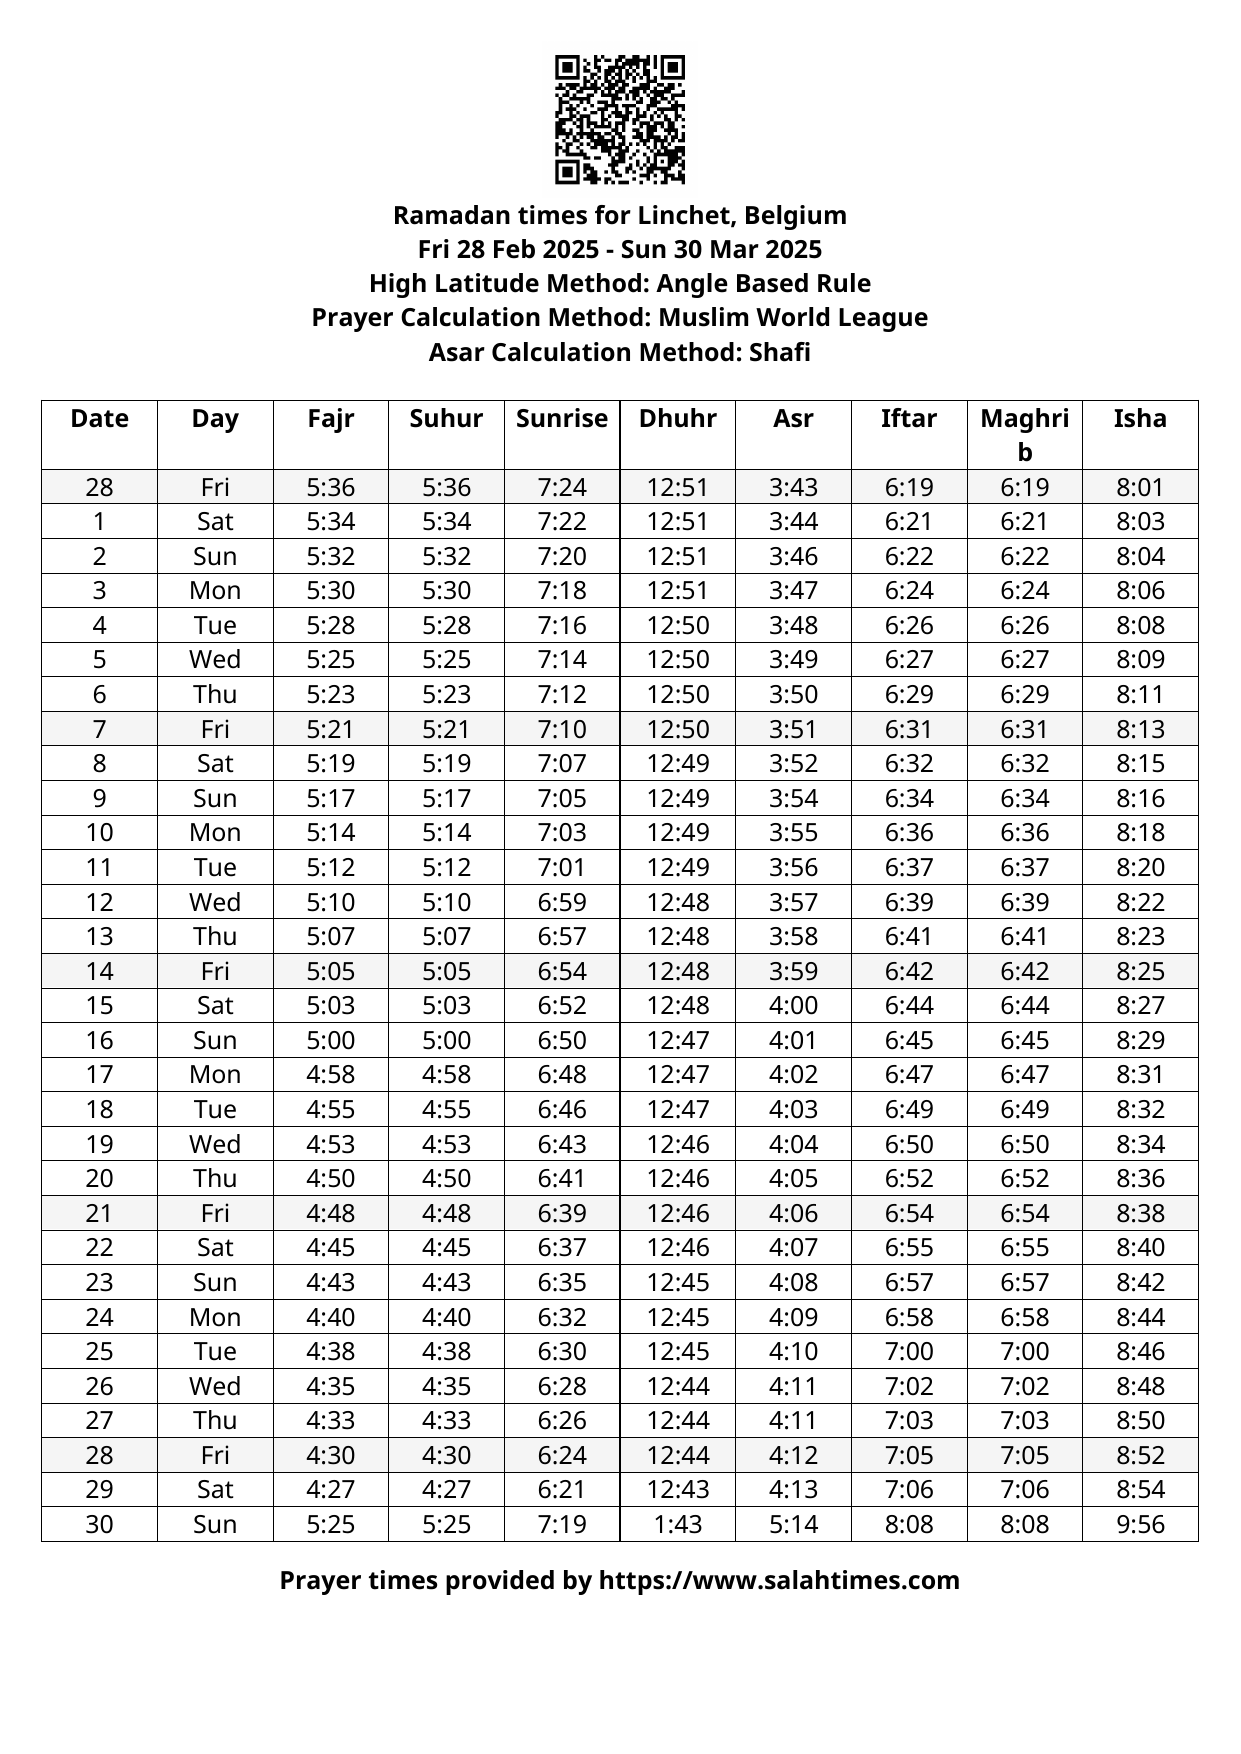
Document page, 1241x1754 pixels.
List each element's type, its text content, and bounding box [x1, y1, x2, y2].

table_cell 4:43 [389, 1265, 504, 1299]
table_cell 5:05 [274, 954, 388, 987]
table_cell Fri [158, 712, 273, 745]
table_cell 5 [42, 643, 157, 676]
table_cell 29 [42, 1473, 157, 1506]
table_cell 4:35 [274, 1369, 388, 1402]
table_cell 6:31 [852, 712, 967, 745]
table_cell 8:09 [1083, 643, 1198, 676]
table_cell 12:44 [621, 1438, 735, 1472]
table_cell 4:04 [736, 1127, 851, 1160]
table_cell 6:41 [852, 919, 967, 953]
table_cell 7:16 [505, 608, 619, 642]
table_cell 6:41 [968, 919, 1082, 953]
table_cell 6:19 [852, 470, 967, 503]
table_cell 12:51 [621, 470, 735, 503]
table_cell 24 [42, 1300, 157, 1333]
table_cell 8:23 [1083, 919, 1198, 953]
table_cell 19 [42, 1127, 157, 1160]
table_cell 8:34 [1083, 1127, 1198, 1160]
table_cell 4:30 [389, 1438, 504, 1472]
table_cell Mon [158, 1300, 273, 1333]
table_cell 8:27 [1083, 989, 1198, 1022]
table_cell 4:58 [274, 1058, 388, 1091]
table_cell 12:45 [621, 1265, 735, 1299]
table_cell Tue [158, 608, 273, 642]
table_cell 7:07 [505, 746, 619, 780]
table_header Day [158, 401, 273, 469]
table_cell 3:55 [736, 816, 851, 849]
table_cell 6:21 [852, 504, 967, 538]
table_cell Tue [158, 1092, 273, 1126]
table_cell 4 [42, 608, 157, 642]
table_cell 5:19 [389, 746, 504, 780]
picture [542, 41, 699, 198]
table_header Dhuhr [621, 401, 735, 469]
table_cell 4:43 [274, 1265, 388, 1299]
table_cell 5:12 [389, 850, 504, 884]
table_cell 8:03 [1083, 504, 1198, 538]
table_cell 8:40 [1083, 1231, 1198, 1264]
text Prayer Calculation Method: Muslim World League [42, 300, 1198, 334]
table_cell 6:37 [505, 1231, 619, 1264]
table_cell Sun [158, 539, 273, 572]
table_cell Wed [158, 1369, 273, 1402]
table_cell 5:07 [274, 919, 388, 953]
table_cell 5:00 [274, 1023, 388, 1057]
table_cell 26 [42, 1369, 157, 1402]
table_cell 2 [42, 539, 157, 572]
table_cell 4:00 [736, 989, 851, 1022]
table_cell 22 [42, 1231, 157, 1264]
table_cell 5:03 [274, 989, 388, 1022]
table_cell Sat [158, 1473, 273, 1506]
table_cell 3:49 [736, 643, 851, 676]
table_cell 3:51 [736, 712, 851, 745]
table_cell 5:36 [389, 470, 504, 503]
table_cell 4:11 [736, 1404, 851, 1437]
table_cell 7:22 [505, 504, 619, 538]
table_cell 12:50 [621, 643, 735, 676]
table_cell 7:00 [968, 1334, 1082, 1368]
table_cell 6:30 [505, 1334, 619, 1368]
table_cell 5:14 [274, 816, 388, 849]
table_cell 12:48 [621, 989, 735, 1022]
table_cell 6:39 [968, 885, 1082, 918]
table_cell 6:47 [968, 1058, 1082, 1091]
table_cell 25 [42, 1334, 157, 1368]
table_cell 3:43 [736, 470, 851, 503]
table_cell 5:14 [736, 1507, 851, 1541]
table_cell 8:01 [1083, 470, 1198, 503]
table_cell 6:24 [852, 574, 967, 607]
table_cell 4:48 [389, 1196, 504, 1229]
table_cell 15 [42, 989, 157, 1022]
table_cell 5:25 [389, 643, 504, 676]
table_header Date [42, 401, 157, 469]
table_cell 12:50 [621, 608, 735, 642]
table_cell 6:34 [968, 781, 1082, 814]
table_cell 7:03 [852, 1404, 967, 1437]
table_cell 12:48 [621, 885, 735, 918]
table_cell Fri [158, 470, 273, 503]
table_header Fajr [274, 401, 388, 469]
table_cell 6:26 [505, 1404, 619, 1437]
table_cell 12:44 [621, 1369, 735, 1402]
table_cell 5:00 [389, 1023, 504, 1057]
table_cell 6:29 [968, 677, 1082, 711]
table_cell 8:20 [1083, 850, 1198, 884]
table_cell 6:36 [852, 816, 967, 849]
table_cell Thu [158, 919, 273, 953]
table_cell 8:16 [1083, 781, 1198, 814]
table_cell 8:31 [1083, 1058, 1198, 1091]
table_cell 6:31 [968, 712, 1082, 745]
table_cell 4:13 [736, 1473, 851, 1506]
table_cell 4:35 [389, 1369, 504, 1402]
table_cell 5:34 [389, 504, 504, 538]
table_header Maghrib [968, 401, 1082, 469]
table_cell Tue [158, 850, 273, 884]
table_cell 6:24 [505, 1438, 619, 1472]
table_cell 3:46 [736, 539, 851, 572]
table_cell 3:47 [736, 574, 851, 607]
table_cell 6:41 [505, 1161, 619, 1195]
table_cell 6:57 [505, 919, 619, 953]
table_cell 5:03 [389, 989, 504, 1022]
table_cell 6:32 [968, 746, 1082, 780]
table_cell 12:48 [621, 919, 735, 953]
table_cell 8:32 [1083, 1092, 1198, 1126]
table_cell 6:24 [968, 574, 1082, 607]
table_cell 6:19 [968, 470, 1082, 503]
table_cell 8:04 [1083, 539, 1198, 572]
table_cell 6:58 [852, 1300, 967, 1333]
table_cell 11 [42, 850, 157, 884]
table_cell 5:36 [274, 470, 388, 503]
table_cell 6:59 [505, 885, 619, 918]
table_cell 5:25 [274, 1507, 388, 1541]
table_cell 5:17 [389, 781, 504, 814]
table_cell 6:54 [852, 1196, 967, 1229]
table_cell 5:25 [274, 643, 388, 676]
table_cell 6:50 [852, 1127, 967, 1160]
table_cell 1:43 [621, 1507, 735, 1541]
table_cell 7:10 [505, 712, 619, 745]
table_cell 6:49 [968, 1092, 1082, 1126]
table_cell 6:57 [968, 1265, 1082, 1299]
table_cell 28 [42, 1438, 157, 1472]
table_cell 13 [42, 919, 157, 953]
table_cell 8:36 [1083, 1161, 1198, 1195]
text Prayer times provided by https://www.salahtimes.com [42, 1563, 1198, 1597]
table_cell 23 [42, 1265, 157, 1299]
table_cell 4:06 [736, 1196, 851, 1229]
table_cell 6:39 [852, 885, 967, 918]
table_cell 4:50 [274, 1161, 388, 1195]
table_cell 3 [42, 574, 157, 607]
table_cell 6:37 [852, 850, 967, 884]
table_cell 5:19 [274, 746, 388, 780]
table_cell 6:22 [968, 539, 1082, 572]
table_cell 8:06 [1083, 574, 1198, 607]
table_cell 7 [42, 712, 157, 745]
table_cell 5:10 [274, 885, 388, 918]
table_cell Sat [158, 504, 273, 538]
table_cell 8:29 [1083, 1023, 1198, 1057]
table_cell 12:51 [621, 504, 735, 538]
table_cell 3:52 [736, 746, 851, 780]
table_cell 12:47 [621, 1058, 735, 1091]
table_cell 6:22 [852, 539, 967, 572]
table_cell 6:26 [852, 608, 967, 642]
table_cell 12:45 [621, 1300, 735, 1333]
table_cell 8:52 [1083, 1438, 1198, 1472]
table_cell Sat [158, 1231, 273, 1264]
table_cell 5:25 [389, 1507, 504, 1541]
table_cell 4:55 [389, 1092, 504, 1126]
table_cell 5:30 [389, 574, 504, 607]
table_cell 12:51 [621, 574, 735, 607]
table_cell 6:29 [852, 677, 967, 711]
table_cell 8:46 [1083, 1334, 1198, 1368]
table_cell Mon [158, 1058, 273, 1091]
table_cell 4:27 [389, 1473, 504, 1506]
table_cell 5:28 [389, 608, 504, 642]
table_cell 6:32 [852, 746, 967, 780]
table_cell 4:45 [274, 1231, 388, 1264]
table_cell Thu [158, 1404, 273, 1437]
table_cell 8:13 [1083, 712, 1198, 745]
table_cell 4:11 [736, 1369, 851, 1402]
table_cell 4:33 [274, 1404, 388, 1437]
table_cell 5:21 [274, 712, 388, 745]
table_cell 6:47 [852, 1058, 967, 1091]
table_cell 6:43 [505, 1127, 619, 1160]
table_cell 3:59 [736, 954, 851, 987]
table_cell Mon [158, 816, 273, 849]
table_cell 9 [42, 781, 157, 814]
table_cell 4:33 [389, 1404, 504, 1437]
table_cell 3:54 [736, 781, 851, 814]
table_cell 7:02 [852, 1369, 967, 1402]
table_cell 5:10 [389, 885, 504, 918]
table_cell 6:54 [968, 1196, 1082, 1229]
table_cell 12:49 [621, 781, 735, 814]
table_cell Tue [158, 1334, 273, 1368]
table_cell 12:47 [621, 1023, 735, 1057]
table_cell 4:50 [389, 1161, 504, 1195]
table_cell 6:42 [968, 954, 1082, 987]
table_cell 6:57 [852, 1265, 967, 1299]
table_cell 4:09 [736, 1300, 851, 1333]
table_cell 6:46 [505, 1092, 619, 1126]
table_cell Fri [158, 954, 273, 987]
table_cell 12:47 [621, 1092, 735, 1126]
table_cell Mon [158, 574, 273, 607]
table_cell 10 [42, 816, 157, 849]
text Asar Calculation Method: Shafi [42, 334, 1198, 368]
table_cell 30 [42, 1507, 157, 1541]
table_cell 7:01 [505, 850, 619, 884]
table_header Asr [736, 401, 851, 469]
table_cell 18 [42, 1092, 157, 1126]
table_cell 5:28 [274, 608, 388, 642]
table_cell 4:58 [389, 1058, 504, 1091]
table_cell 5:12 [274, 850, 388, 884]
table_cell 6:49 [852, 1092, 967, 1126]
table_cell 4:02 [736, 1058, 851, 1091]
table_cell 5:17 [274, 781, 388, 814]
table_cell 4:01 [736, 1023, 851, 1057]
table_cell 4:53 [389, 1127, 504, 1160]
table_cell 8:50 [1083, 1404, 1198, 1437]
table_cell 8:54 [1083, 1473, 1198, 1506]
table_cell 5:32 [274, 539, 388, 572]
table_cell 4:53 [274, 1127, 388, 1160]
table_cell 7:19 [505, 1507, 619, 1541]
table_cell 4:07 [736, 1231, 851, 1264]
table_cell 8:44 [1083, 1300, 1198, 1333]
table_cell 5:30 [274, 574, 388, 607]
text Fri 28 Feb 2025 - Sun 30 Mar 2025 [42, 232, 1198, 266]
table_header Suhur [389, 401, 504, 469]
table_cell 6:35 [505, 1265, 619, 1299]
table_cell Thu [158, 1161, 273, 1195]
table_cell 17 [42, 1058, 157, 1091]
table_cell 12:46 [621, 1196, 735, 1229]
table_cell Fri [158, 1438, 273, 1472]
table_cell 12 [42, 885, 157, 918]
table_header Iftar [852, 401, 967, 469]
table_cell 6:37 [968, 850, 1082, 884]
table_cell 7:00 [852, 1334, 967, 1368]
table_cell 12:45 [621, 1334, 735, 1368]
table_cell 5:34 [274, 504, 388, 538]
table_cell 8:11 [1083, 677, 1198, 711]
table_cell Wed [158, 885, 273, 918]
table_cell 6:50 [968, 1127, 1082, 1160]
table_cell 6:58 [968, 1300, 1082, 1333]
table_cell 12:43 [621, 1473, 735, 1506]
table_cell 6:42 [852, 954, 967, 987]
table_cell 5:21 [389, 712, 504, 745]
table_cell 7:05 [852, 1438, 967, 1472]
table_cell 8:42 [1083, 1265, 1198, 1299]
table_cell 3:58 [736, 919, 851, 953]
table_cell 3:56 [736, 850, 851, 884]
table_cell 3:44 [736, 504, 851, 538]
table_cell 6:26 [968, 608, 1082, 642]
table_cell 4:27 [274, 1473, 388, 1506]
table_cell 4:40 [389, 1300, 504, 1333]
table_cell 7:03 [968, 1404, 1082, 1437]
table_cell 12:46 [621, 1231, 735, 1264]
table_cell 16 [42, 1023, 157, 1057]
table_cell 8:25 [1083, 954, 1198, 987]
table_cell 4:05 [736, 1161, 851, 1195]
table_cell 5:23 [389, 677, 504, 711]
table_cell Wed [158, 643, 273, 676]
table_cell 21 [42, 1196, 157, 1229]
table_cell 6:48 [505, 1058, 619, 1091]
text Ramadan times for Linchet, Belgium [42, 198, 1198, 232]
table_cell 4:12 [736, 1438, 851, 1472]
table_cell 6:21 [505, 1473, 619, 1506]
table_cell 12:46 [621, 1127, 735, 1160]
table_cell 6:27 [968, 643, 1082, 676]
table_cell 8:22 [1083, 885, 1198, 918]
table_cell 6:45 [968, 1023, 1082, 1057]
table_cell 7:05 [505, 781, 619, 814]
table_cell 12:49 [621, 746, 735, 780]
table_cell 6:55 [968, 1231, 1082, 1264]
table_cell 5:14 [389, 816, 504, 849]
table_cell 4:48 [274, 1196, 388, 1229]
table_cell 6:54 [505, 954, 619, 987]
table_cell Sun [158, 1023, 273, 1057]
table_cell 6 [42, 677, 157, 711]
table_cell 4:38 [389, 1334, 504, 1368]
table_cell 6:44 [968, 989, 1082, 1022]
table_cell 6:52 [505, 989, 619, 1022]
table_cell 8:15 [1083, 746, 1198, 780]
table_cell Thu [158, 677, 273, 711]
table_header Isha [1083, 401, 1198, 469]
table_cell 5:23 [274, 677, 388, 711]
table_header Sunrise [505, 401, 619, 469]
table_cell 4:45 [389, 1231, 504, 1264]
table_cell 12:51 [621, 539, 735, 572]
table_cell 12:50 [621, 712, 735, 745]
table_cell 5:07 [389, 919, 504, 953]
table_cell 4:40 [274, 1300, 388, 1333]
table_cell 6:21 [968, 504, 1082, 538]
table_cell Sun [158, 1507, 273, 1541]
table_cell 6:28 [505, 1369, 619, 1402]
table_cell Wed [158, 1127, 273, 1160]
table_cell 7:06 [968, 1473, 1082, 1506]
table_cell 6:44 [852, 989, 967, 1022]
table_cell 4:10 [736, 1334, 851, 1368]
table_cell 9:56 [1083, 1507, 1198, 1541]
table_cell 7:24 [505, 470, 619, 503]
table_cell 4:38 [274, 1334, 388, 1368]
table_cell 12:46 [621, 1161, 735, 1195]
table_cell 8:08 [968, 1507, 1082, 1541]
table_cell 12:49 [621, 816, 735, 849]
table_cell 28 [42, 470, 157, 503]
table_cell Sun [158, 1265, 273, 1299]
table_cell 4:03 [736, 1092, 851, 1126]
table_cell 7:18 [505, 574, 619, 607]
table_cell 7:02 [968, 1369, 1082, 1402]
table_cell 8:48 [1083, 1369, 1198, 1402]
table_cell 6:36 [968, 816, 1082, 849]
table_cell 14 [42, 954, 157, 987]
table_cell 8:38 [1083, 1196, 1198, 1229]
table_cell 6:50 [505, 1023, 619, 1057]
table_cell 6:27 [852, 643, 967, 676]
table_cell 6:52 [968, 1161, 1082, 1195]
table_cell Sat [158, 989, 273, 1022]
table_cell 4:55 [274, 1092, 388, 1126]
table_cell 8:18 [1083, 816, 1198, 849]
table_cell 27 [42, 1404, 157, 1437]
table_cell 12:50 [621, 677, 735, 711]
table_cell 12:48 [621, 954, 735, 987]
text High Latitude Method: Angle Based Rule [42, 266, 1198, 300]
table_cell 4:08 [736, 1265, 851, 1299]
table_cell 12:44 [621, 1404, 735, 1437]
table_cell 1 [42, 504, 157, 538]
table_cell 7:06 [852, 1473, 967, 1506]
table_cell 6:32 [505, 1300, 619, 1333]
table_cell 20 [42, 1161, 157, 1195]
table_cell Fri [158, 1196, 273, 1229]
table_cell 6:55 [852, 1231, 967, 1264]
table_cell 5:05 [389, 954, 504, 987]
table_cell 4:30 [274, 1438, 388, 1472]
table_cell 7:12 [505, 677, 619, 711]
table_cell 3:57 [736, 885, 851, 918]
table_cell 7:14 [505, 643, 619, 676]
table_cell Sat [158, 746, 273, 780]
table_cell 7:03 [505, 816, 619, 849]
table_cell 6:34 [852, 781, 967, 814]
table_cell 8:08 [1083, 608, 1198, 642]
table_cell 7:05 [968, 1438, 1082, 1472]
table_cell 3:48 [736, 608, 851, 642]
table_cell 5:32 [389, 539, 504, 572]
table_cell 6:45 [852, 1023, 967, 1057]
table_cell 12:49 [621, 850, 735, 884]
table_cell 8:08 [852, 1507, 967, 1541]
table_cell 3:50 [736, 677, 851, 711]
table_cell 6:52 [852, 1161, 967, 1195]
table_cell 7:20 [505, 539, 619, 572]
table_cell 6:39 [505, 1196, 619, 1229]
table_cell 8 [42, 746, 157, 780]
table_cell Sun [158, 781, 273, 814]
